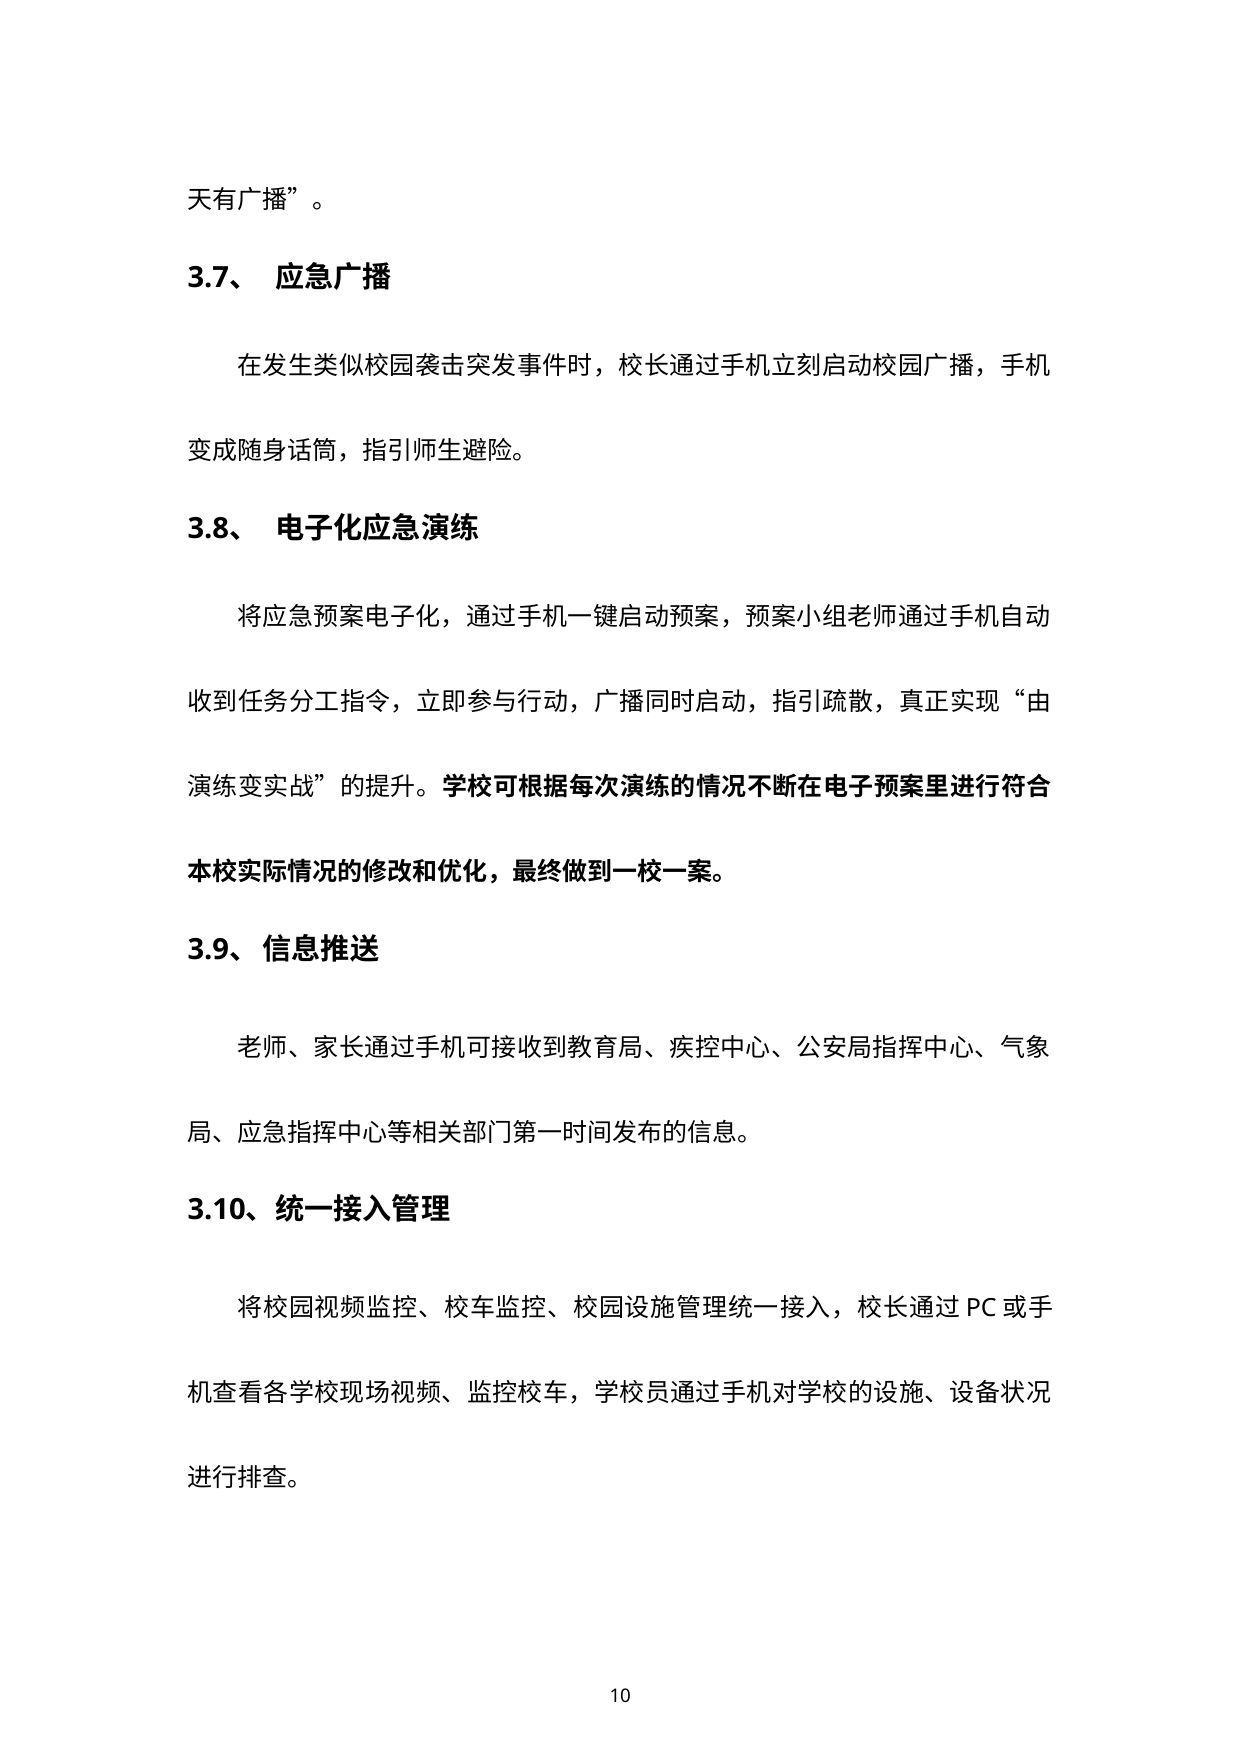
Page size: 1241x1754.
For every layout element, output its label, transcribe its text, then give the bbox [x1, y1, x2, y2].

subtitle 信息推送 [187, 912, 1053, 980]
text 将应急预案电子化，通过手机一键启动预案，预案小组老师通过手机自动收到任务分工指令，立即参与行动，广播同时启动，指引疏散，真正实现“由演练变实战”的提升。学校可根据每次演练的情况不断在电子预案里进行符合本校实际情况的修改和优化，最终做到一校一案。 [187, 581, 1053, 903]
subtitle 电子化应急演练 [187, 492, 1053, 560]
subtitle 统一接入管理 [187, 1173, 1053, 1241]
text 将校园视频监控、校车监控、校园设施管理统一接入，校长通过PC或手机查看各学校现场视频、监控校车，学校员通过手机对学校的设施、设备状况进行排查。 [187, 1272, 1053, 1510]
text 在发生类似校园袭击突发事件时，校长通过手机立刻启动校园广播，手机变成随身话筒，指引师生避险。 [187, 330, 1053, 483]
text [187, 164, 1053, 232]
text 老师、家长通过手机可接收到教育局、疾控中心、公安局指挥中心、气象局、应急指挥中心等相关部门第一时间发布的信息。 [187, 1011, 1053, 1164]
subtitle 应急广播 [187, 241, 1053, 309]
